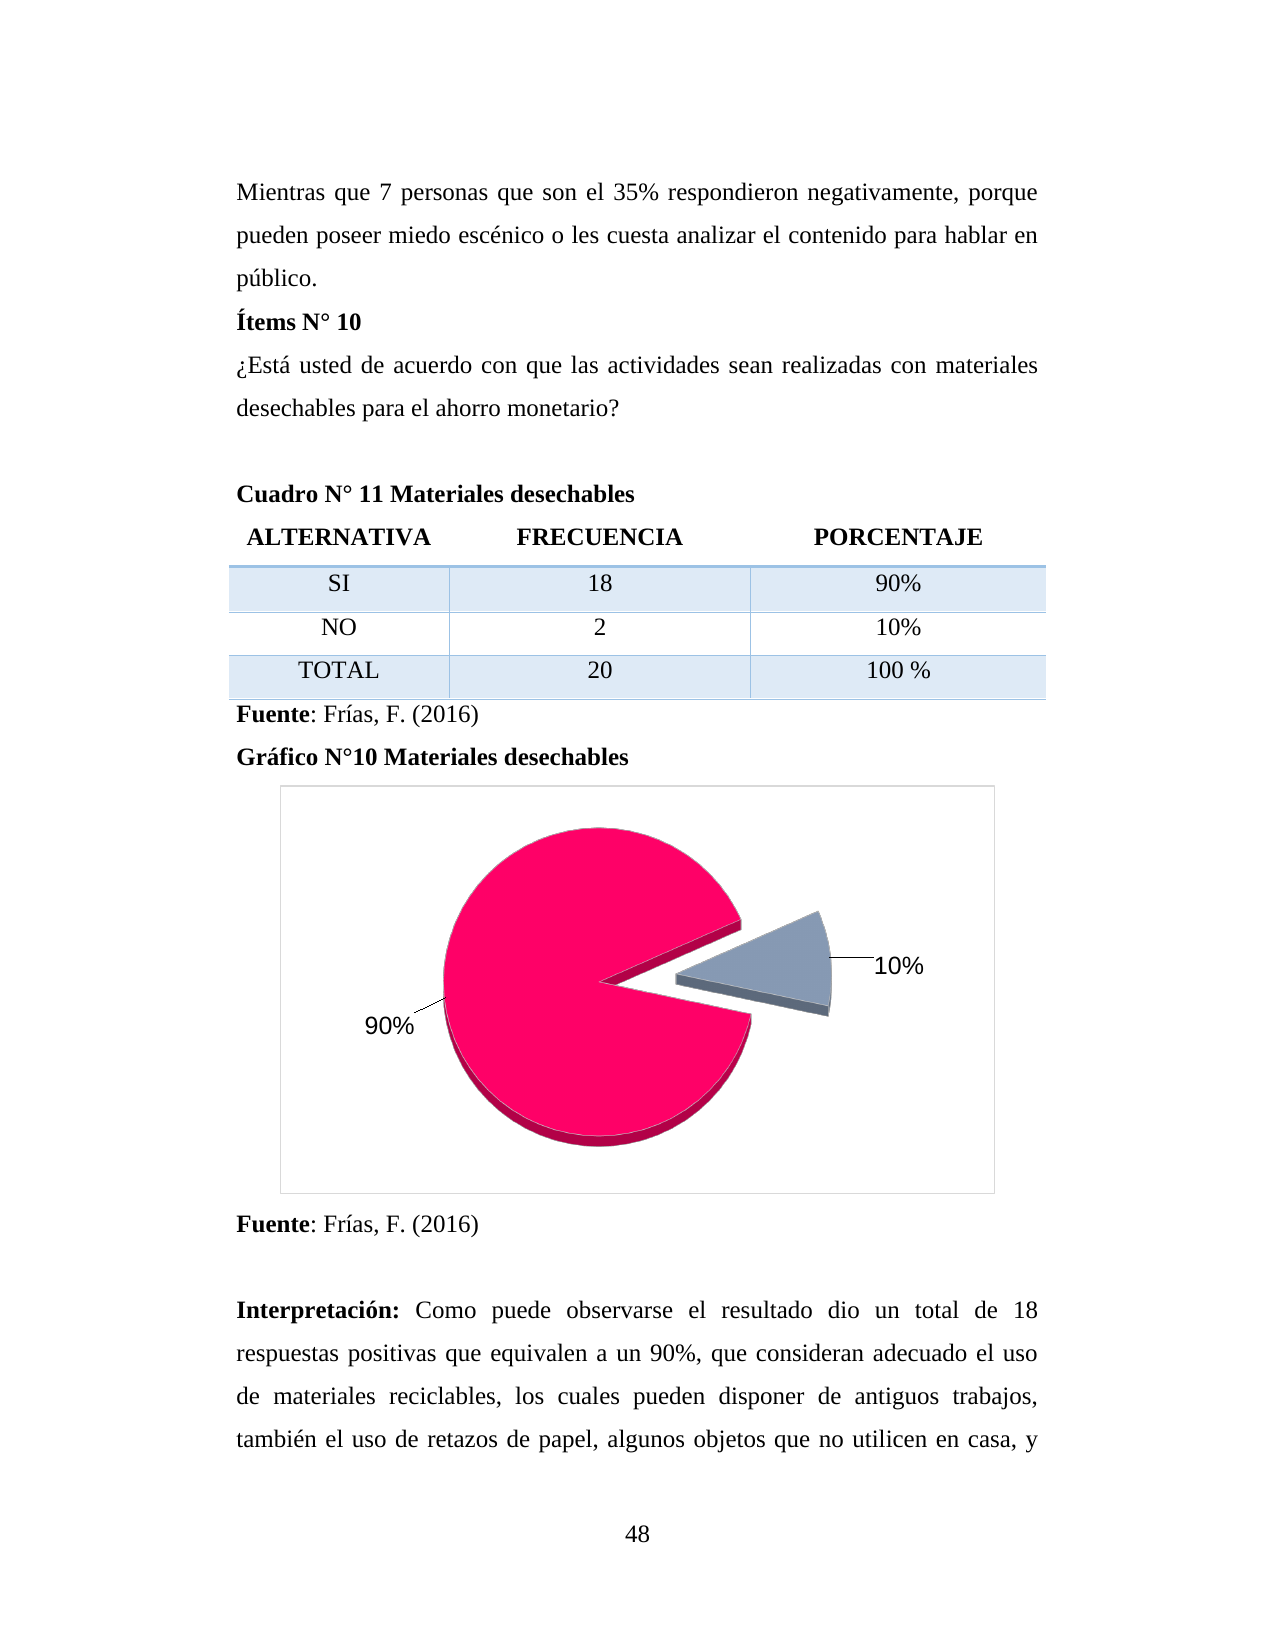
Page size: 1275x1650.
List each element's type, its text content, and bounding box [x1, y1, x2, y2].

table_cell 20 [450, 656, 750, 698]
table_header PORCENTAJE [750, 522, 1046, 565]
text Ítems N° 10 [236, 307, 1039, 335]
table_cell 2 [450, 613, 750, 655]
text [236, 177, 1039, 292]
table_header ALTERNATIVA [229, 522, 449, 565]
table_cell 18 [450, 568, 750, 611]
text Cuadro N° 11 Materiales desechables [236, 479, 1039, 508]
table_cell TOTAL [229, 656, 449, 698]
table_cell NO [229, 613, 449, 655]
table_cell 10% [751, 613, 1046, 655]
table_cell 90% [751, 568, 1046, 611]
text Fuente: Frías, F. (2016) [236, 1209, 1039, 1238]
table_header FRECUENCIA [449, 522, 750, 565]
text Fuente: Frías, F. (2016) [236, 700, 1039, 728]
table_cell SI [229, 568, 449, 611]
text Gráfico N°10 Materiales desechables [236, 742, 1039, 771]
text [236, 1295, 1039, 1453]
table_cell 100 % [751, 656, 1046, 698]
text ¿Está usted de acuerdo con que las actividades sean realizadas con materiales desechables para el ahorro monetario? [236, 350, 1039, 422]
